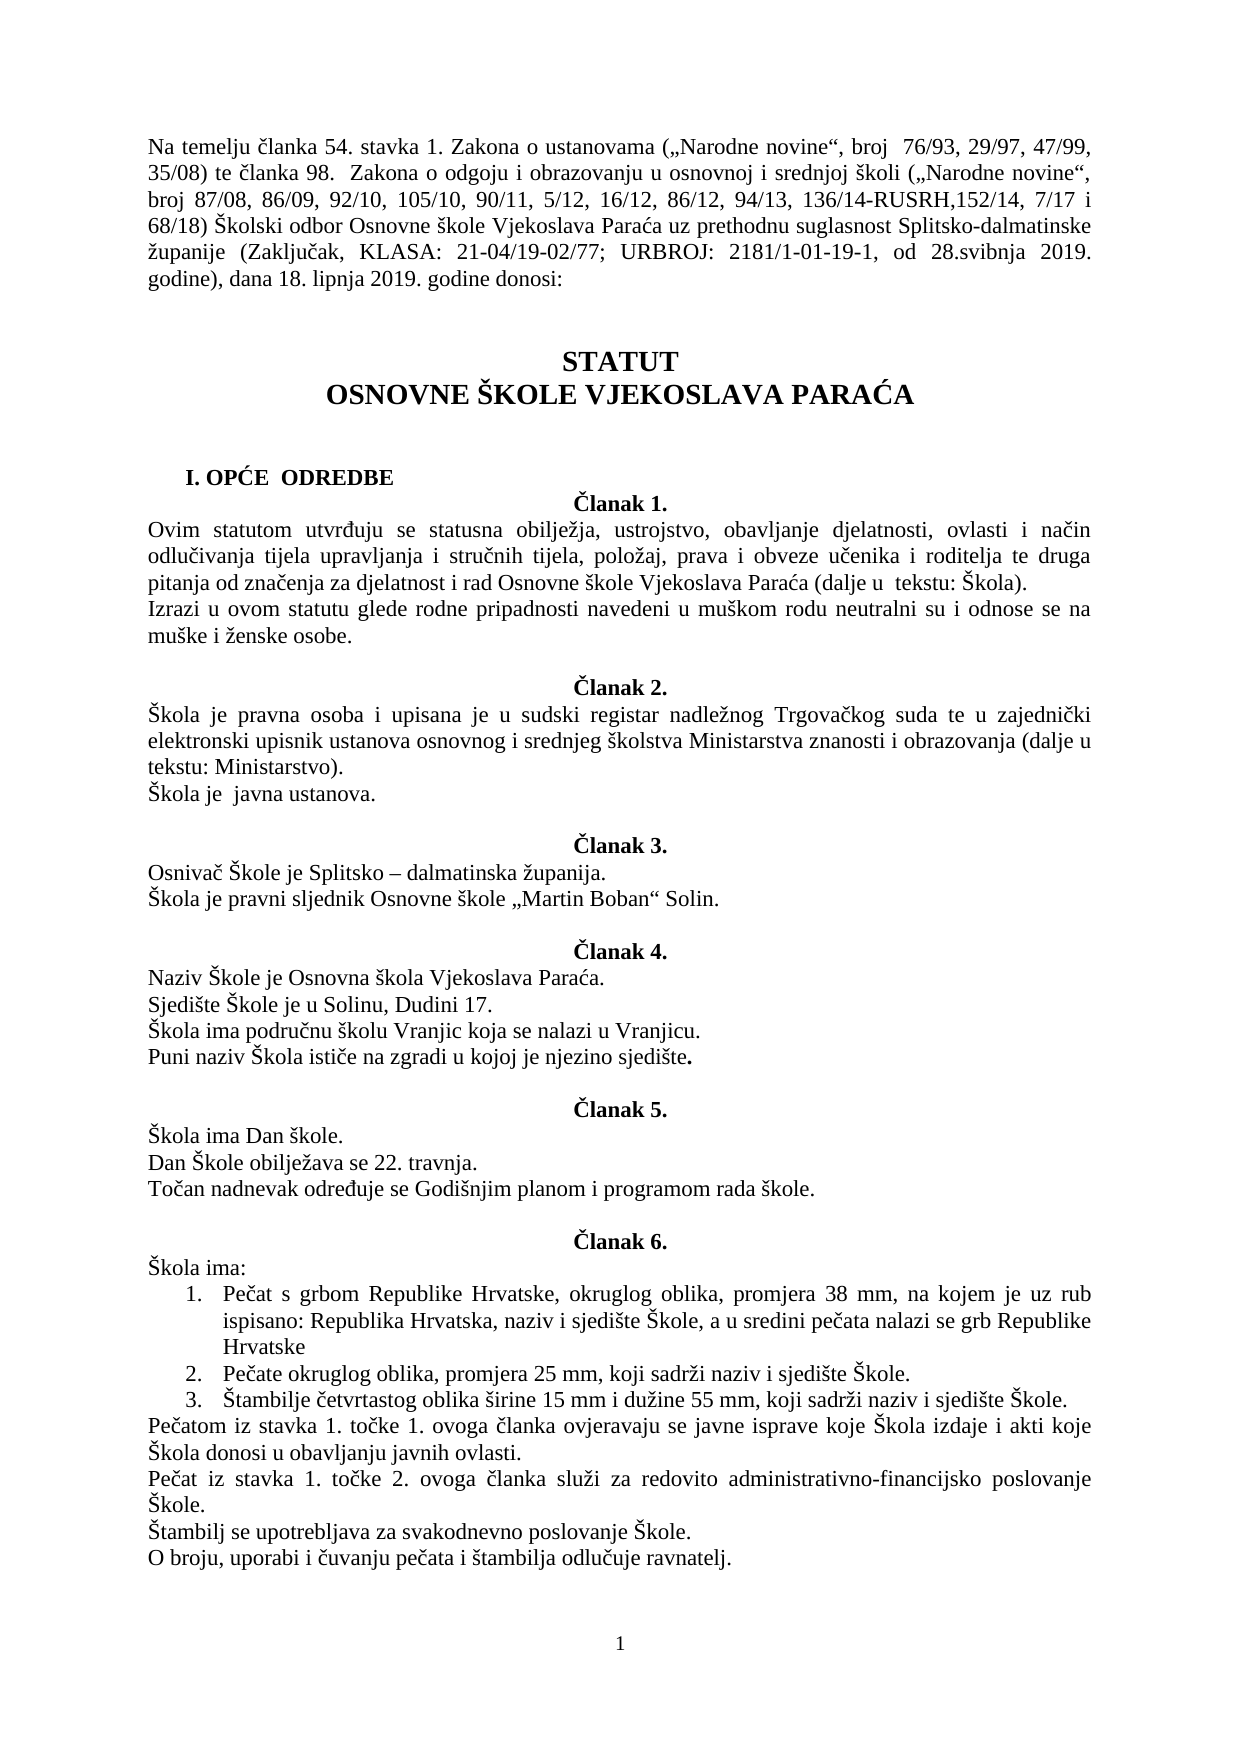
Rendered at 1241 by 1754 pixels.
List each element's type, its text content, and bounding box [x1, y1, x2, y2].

text I. OPĆE ODREDBE [185, 463, 1093, 490]
text OSNOVNE ŠKOLE VJEKOSLAVA PARAĆA [148, 377, 1093, 411]
text Članak 1. [148, 490, 1093, 516]
text Štambilj se upotrebljava za svakodnevno poslovanje Škole. [148, 1518, 1093, 1544]
list Pečat s grbom Republike Hrvatske, okruglog oblika, promjera 38 mm, na kojem je uz rub ispisano: Republika Hrvatska, naziv i sjedište Škole, a u sredini pečata nalazi se grb Republike Hrvatske [185, 1281, 1093, 1359]
text Škola je javna ustanova. [148, 780, 1093, 806]
text Škola ima Dan škole. [148, 1122, 1093, 1149]
text Škola je pravni sljednik Osnovne škole „Martin Boban“ Solin. [148, 885, 1093, 912]
text Članak 4. [148, 938, 1093, 964]
text Puni naziv Škola ističe na zgradi u kojoj je njezino sjedište. [148, 1043, 1093, 1070]
text Članak 6. [148, 1228, 1093, 1254]
text Na temelju članka 54. stavka 1. Zakona o ustanovama („Narodne novine“, broj 76/93, 29/97, 47/99, 35/08) te članka 98. Zakona o odgoju i obrazovanju u osnovnoj i srednjoj školi („Narodne novine“, broj 87/08, 86/09, 92/10, 105/10, 90/11, 5/12, 16/12, 86/12, 94/13, 136/14-RUSRH,152/14, 7/17 i 68/18) Školski odbor Osnovne škole Vjekoslava Paraća uz prethodnu suglasnost Splitsko-dalmatinske županije (Zaključak, KLASA: 21-04/19-02/77; URBROJ: 2181/1-01-19-1, od 28.svibnja 2019. godine), dana 18. lipnja 2019. godine donosi: [148, 133, 1093, 291]
text O broju, uporabi i čuvanju pečata i štambilja odlučuje ravnatelj. [148, 1544, 1093, 1570]
text Izrazi u ovom statutu glede rodne pripadnosti navedeni u muškom rodu neutralni su i odnose se na muške i ženske osobe. [148, 595, 1093, 648]
list Štambilje četvrtastog oblika širine 15 mm i dužine 55 mm, koji sadrži naziv i sjedište Škole. [185, 1386, 1093, 1412]
text Škola ima područnu školu Vranjic koja se nalazi u Vranjicu. [148, 1017, 1093, 1043]
text Škola je pravna osoba i upisana je u sudski registar nadležnog Trgovačkog suda te u zajednički elektronski upisnik ustanova osnovnog i srednjeg školstva Ministarstva znanosti i obrazovanja (dalje u tekstu: Ministarstvo). [148, 701, 1093, 780]
text Osnivač Škole je Splitsko – dalmatinska županija. [148, 859, 1093, 885]
text Naziv Škole je Osnovna škola Vjekoslava Paraća. [148, 964, 1093, 991]
text Članak 2. [148, 674, 1093, 701]
text Pečat iz stavka 1. točke 2. ovoga članka služi za redovito administrativno-financijsko poslovanje Škole. [148, 1465, 1093, 1518]
text Točan nadnevak određuje se Godišnjim planom i programom rada škole. [148, 1175, 1093, 1201]
text Članak 3. [148, 832, 1093, 859]
text Ovim statutom utvrđuju se statusna obilježja, ustrojstvo, obavljanje djelatnosti, ovlasti i način odlučivanja tijela upravljanja i stručnih tijela, položaj, prava i obveze učenika i roditelja te druga pitanja od značenja za djelatnost i rad Osnovne škole Vjekoslava Paraća (dalje u tekstu: Škola). [148, 516, 1093, 595]
text Članak 5. [148, 1096, 1093, 1122]
list Pečate okruglog oblika, promjera 25 mm, koji sadrži naziv i sjedište Škole. [185, 1359, 1093, 1386]
text Sjedište Škole je u Solinu, Dudini 17. [148, 991, 1093, 1017]
text Pečatom iz stavka 1. točke 1. ovoga članka ovjeravaju se javne isprave koje Škola izdaje i akti koje Škola donosi u obavljanju javnih ovlasti. [148, 1412, 1093, 1465]
text Škola ima: [148, 1254, 1093, 1281]
text Dan Škole obilježava se 22. travnja. [148, 1149, 1093, 1175]
text STATUT [148, 344, 1093, 377]
